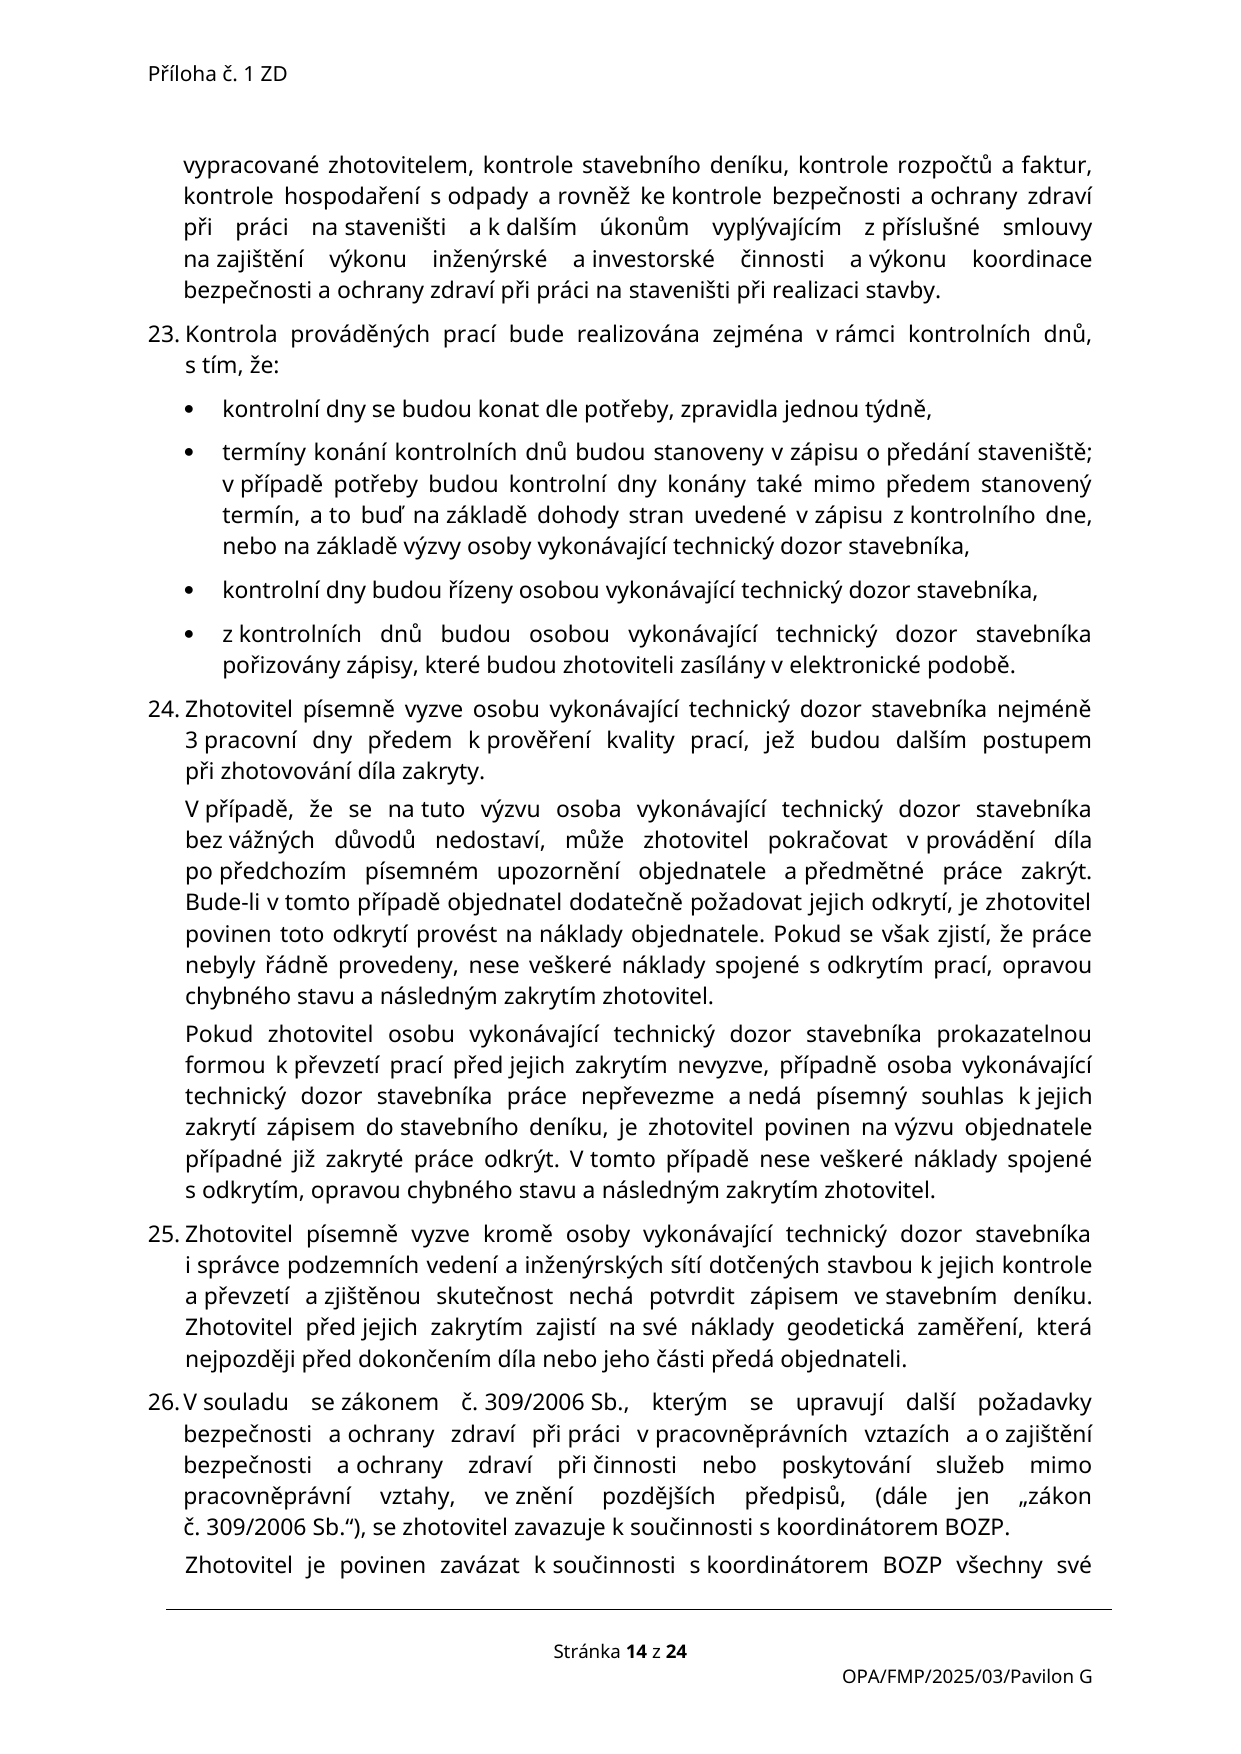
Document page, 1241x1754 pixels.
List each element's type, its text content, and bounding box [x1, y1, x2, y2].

list Zhotovitel písemně vyzve kromě osoby vykonávající technický dozor stavebníka i správce podzemních vedení a inženýrských sítí dotčených stavbou k jejich kontrole a převzetí a zjištěnou skutečnost nechá potvrdit zápisem ve stavebním deníku. Zhotovitel před jejich zakrytím zajistí na své náklady geodetická zaměření, která nejpozději před dokončením díla nebo jeho části předá objednateli. [148, 1217, 1092, 1374]
text V případě, že se na tuto výzvu osoba vykonávající technický dozor stavebníka bez vážných důvodů nedostaví, může zhotovitel pokračovat v provádění díla po předchozím písemném upozornění objednatele a předmětné práce zakrýt. Bude-li v tomto případě objednatel dodatečně požadovat jejich odkrytí, je zhotovitel povinen toto odkrytí provést na náklady objednatele. Pokud se však zjistí, že práce nebyly řádně provedeny, nese veškeré náklady spojené s odkrytím prací, opravou chybného stavu a následným zakrytím zhotovitel. [185, 792, 1092, 1011]
list kontrolní dny se budou konat dle potřeby, zpravidla jednou týdně, [185, 392, 1092, 424]
list kontrolní dny budou řízeny osobou vykonávající technický dozor stavebníka, [185, 574, 1092, 605]
list V souladu se zákonem č. 309/2006 Sb., kterým se upravují další požadavky bezpečnosti a ochrany zdraví při práci v pracovněprávních vztazích a o zajištění bezpečnosti a ochrany zdraví při činnosti nebo poskytování služeb mimo pracovněprávní vztahy, ve znění pozdějších předpisů, (dále jen „zákon č. 309/2006 Sb.“), se zhotovitel zavazuje k součinnosti s koordinátorem BOZP. [148, 1386, 1092, 1542]
list termíny konání kontrolních dnů budou stanoveny v zápisu o předání staveniště; v případě potřeby budou kontrolní dny konány také mimo předem stanovený termín, a to buď na základě dohody stran uvedené v zápisu z kontrolního dne, nebo na základě výzvy osoby vykonávající technický dozor stavebníka, [185, 436, 1092, 561]
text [185, 1549, 1092, 1580]
list Kontrola prováděných prací bude realizována zejména v rámci kontrolních dnů, s tím, že: [148, 317, 1092, 380]
list z kontrolních dnů budou osobou vykonávající technický dozor stavebníka pořizovány zápisy, které budou zhotoviteli zasílány v elektronické podobě. [185, 617, 1092, 680]
text Pokud zhotovitel osobu vykonávající technický dozor stavebníka prokazatelnou formou k převzetí prací před jejich zakrytím nevyzve, případně osoba vykonávající technický dozor stavebníka práce nepřevezme a nedá písemný souhlas k jejich zakrytí zápisem do stavebního deníku, je zhotovitel povinen na výzvu objednatele případné již zakryté práce odkrýt. V tomto případě nese veškeré náklady spojené s odkrytím, opravou chybného stavu a následným zakrytím zhotovitel. [185, 1017, 1092, 1205]
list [148, 149, 1092, 305]
list Zhotovitel písemně vyzve osobu vykonávající technický dozor stavebníka nejméně 3 pracovní dny předem k prověření kvality prací, jež budou dalším postupem při zhotovování díla zakryty. [148, 692, 1092, 786]
